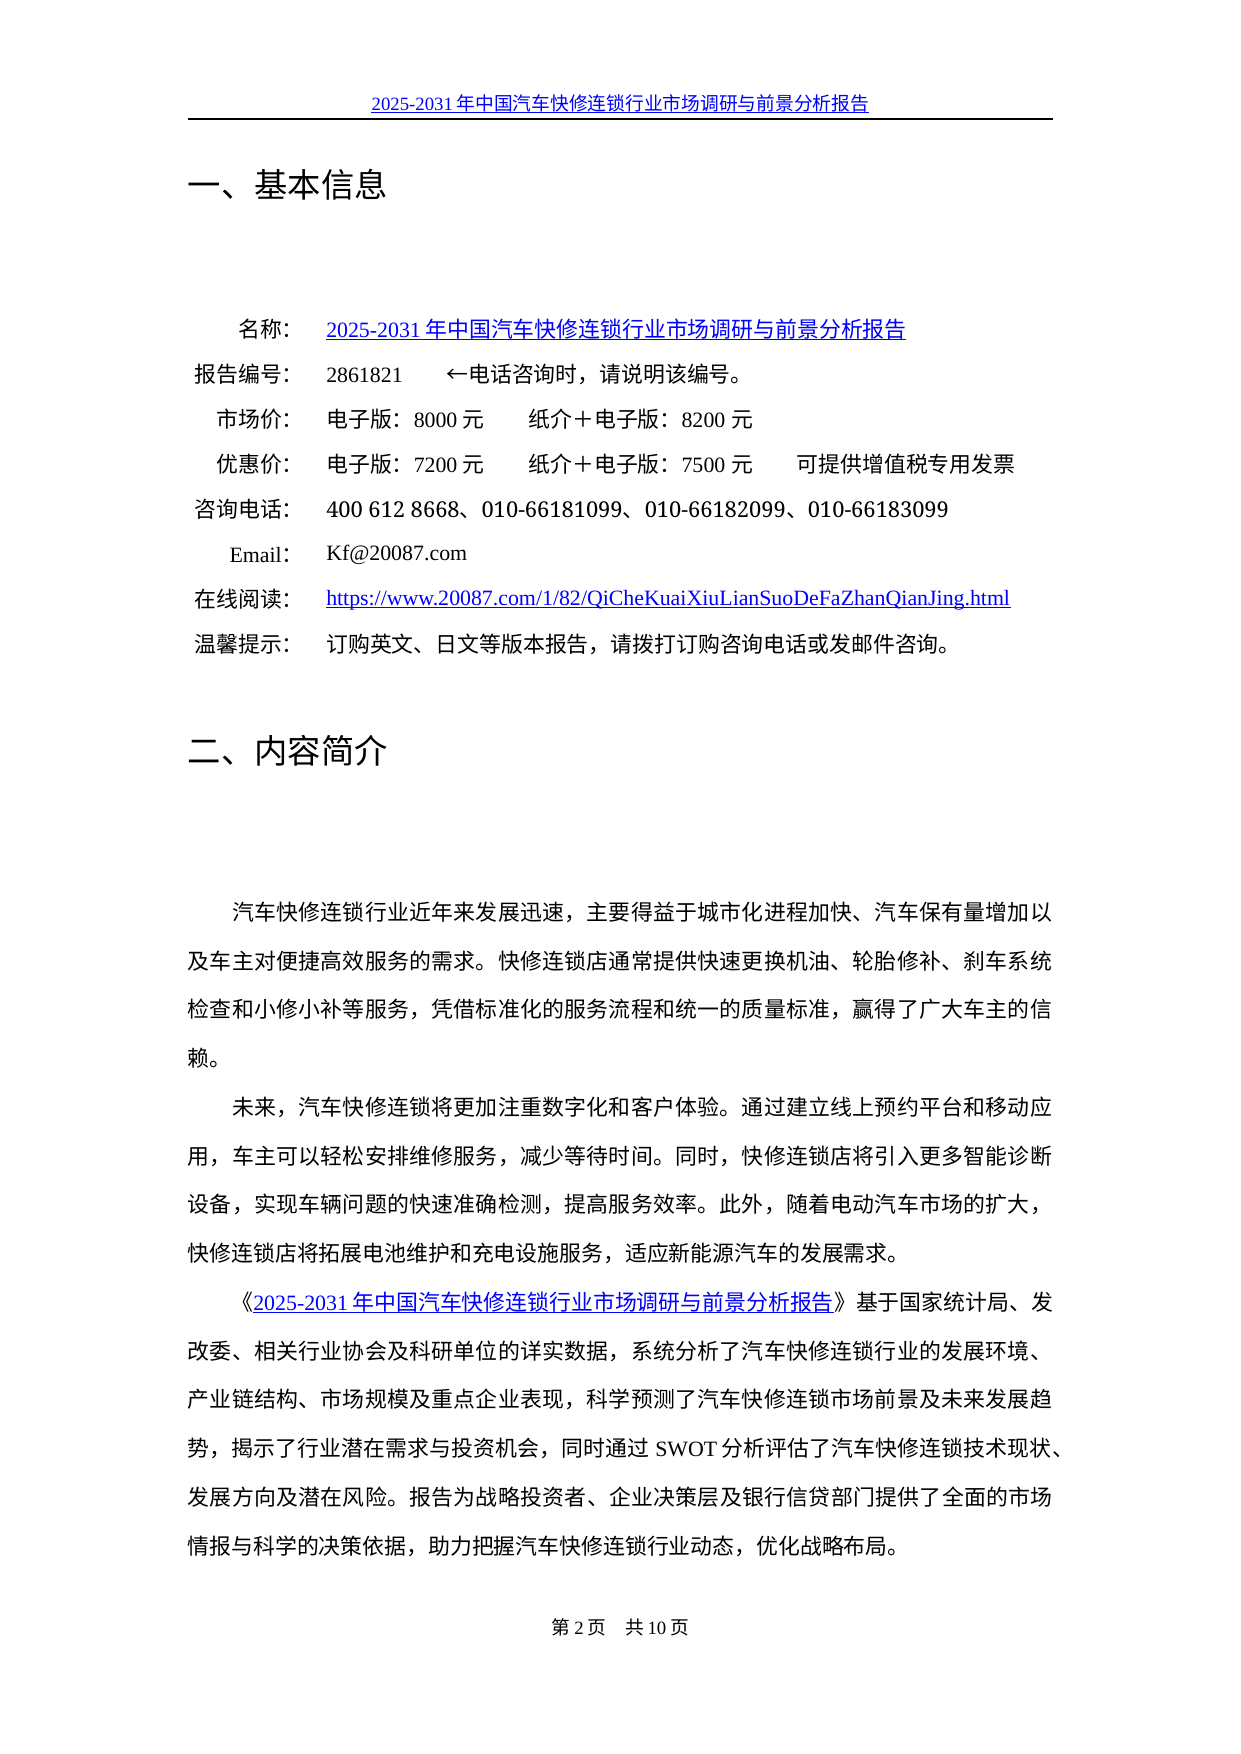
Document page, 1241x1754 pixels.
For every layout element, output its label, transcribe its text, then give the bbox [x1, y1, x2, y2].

table_cell 电子版：7200 元 纸介＋电子版：7500 元 可提供增值税专用发票 [315, 447, 1073, 492]
title 一、基本信息 [187, 150, 1053, 215]
table_cell 400 612 8668、010-66181099、010-66182099、010-66183099 [315, 492, 1073, 537]
table_cell 2861821 ←电话咨询时，请说明该编号。 [315, 357, 1073, 402]
table_cell 报告编号： [167, 357, 315, 402]
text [187, 894, 1053, 1561]
title 二、内容简介 [187, 717, 1053, 782]
table_cell 在线阅读： [167, 582, 315, 627]
table_cell 温馨提示： [167, 627, 315, 672]
table_cell [315, 582, 1073, 627]
table_cell 订购英文、日文等版本报告，请拨打订购咨询电话或发邮件咨询。 [315, 627, 1073, 672]
table_header 2025-2031年中国汽车快修连锁行业市场调研与前景分析报告 [315, 312, 1073, 357]
table_header 名称： [167, 312, 315, 357]
table_cell Email： [167, 537, 315, 582]
table_cell 咨询电话： [167, 492, 315, 537]
table_cell Kf@20087.com [315, 537, 1073, 582]
table_cell 优惠价： [167, 447, 315, 492]
table_cell 市场价： [167, 402, 315, 447]
table_cell 电子版：8000 元 纸介＋电子版：8200 元 [315, 402, 1073, 447]
